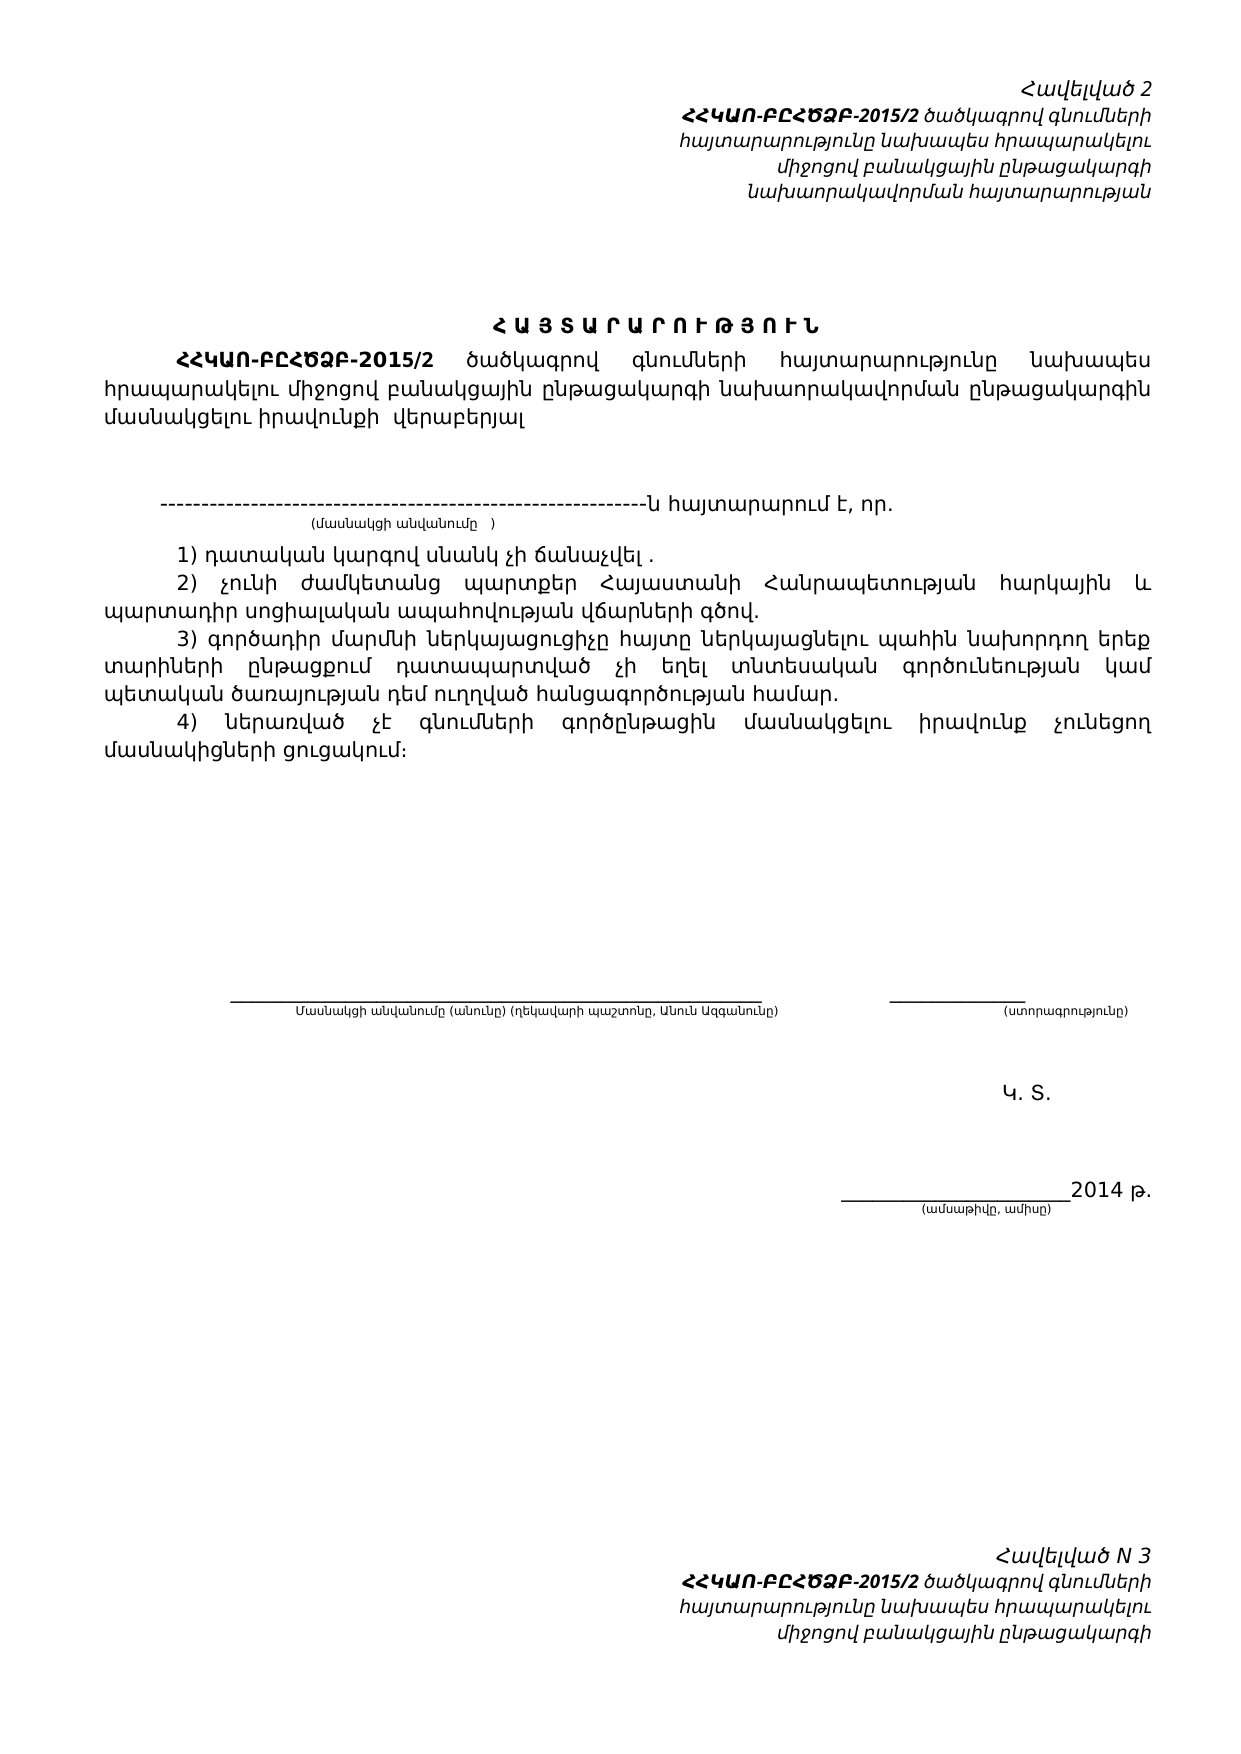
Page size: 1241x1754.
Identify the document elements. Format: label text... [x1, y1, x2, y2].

text միջոցով բանակցային ընթացակարգի [103, 153, 1152, 179]
text հայտարարությունը նախապես հրապարակելու [103, 1593, 1152, 1619]
text 3) գործադիր մարմնի ներկայացուցիչը հայտը ներկայացնելու պահին նախորդող երեք տարիների ընթացքում դատապարտված չի եղել տնտեսական գործունեության կամ պետական ծառայության դեմ ուղղված հանցագործության համար. [103, 627, 1152, 707]
text ______________________2014 թ. [103, 1178, 1152, 1203]
text Հավելված N 3 [103, 1544, 1152, 1568]
text ՀՀԿԱՈ-ԲԸՀԾՁԲ-2015/2 ծածկագրով գնումների [103, 1568, 1152, 1593]
text (մասնակցի անվանումը ) [103, 517, 1152, 543]
text 2) չունի ժամկետանց պարտքեր Հայաստանի Հանրապետության հարկային և պարտադիր սոցիալական ապահովության վճարների գծով. [103, 571, 1152, 623]
text հայտարարությունը նախապես հրապարակելու [103, 128, 1152, 153]
text -----------------------------------------------------------ն հայտարարում է, որ. [103, 490, 1152, 517]
text Հավելված 2 [103, 74, 1152, 102]
text (ամսաթիվը, ամիսը) [103, 1203, 1152, 1227]
text ՀՀԿԱՈ-ԲԸՀԾՁԲ-2015/2 ծածկագրով գնումների [103, 102, 1152, 128]
text միջոցով բանակցային ընթացակարգի [103, 1619, 1152, 1644]
subtitle Հ Ա Յ Տ Ա Ր Ա Ր Ո Ւ Թ Յ Ո Ւ Ն [103, 314, 1152, 339]
text նախաորակավորման հայտարարության [103, 179, 1152, 204]
text Կ. Տ. [103, 1081, 1152, 1105]
text ՀՀԿԱՈ-ԲԸՀԾՁԲ-2015/2 ծածկագրով գնումների հայտարարությունը նախապես հրապարակելու միջոցով բանակցային ընթացակարգի նախաորակավորման ընթացակարգին մասնակցելու իրավունքի վերաբերյալ [103, 345, 1152, 429]
text ___________________________________________________ _____________ [103, 979, 1152, 1004]
text 4) ներառված չէ գնումների գործընթացին մասնակցելու իրավունք չունեցող մասնակիցների ցուցակում։ [103, 710, 1152, 762]
text Մասնակցի անվանումը (անունը) (ղեկավարի պաշտոնը, Անուն Ազգանունը) (ստորագրությունը) [103, 1004, 1152, 1028]
text 1) դատական կարգով սնանկ չի ճանաչվել . [103, 543, 1152, 567]
